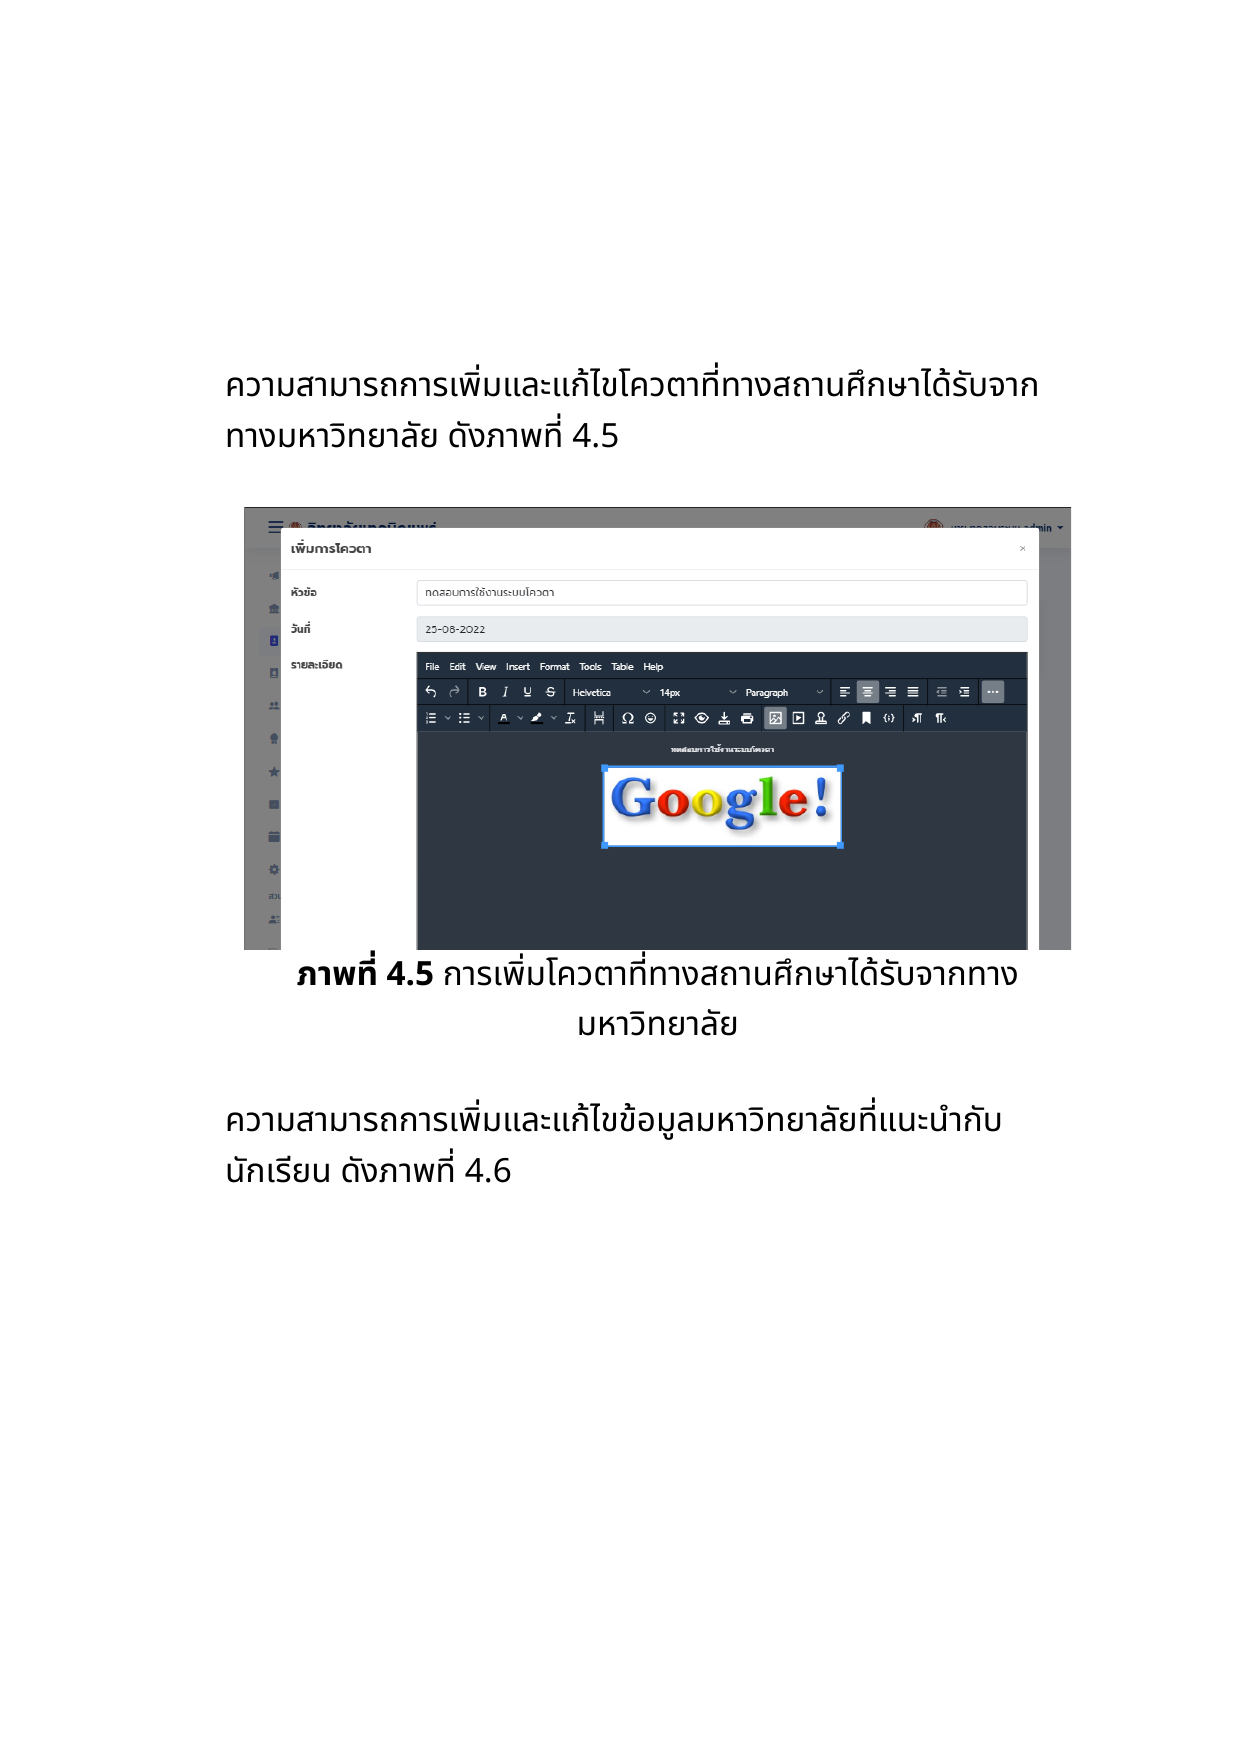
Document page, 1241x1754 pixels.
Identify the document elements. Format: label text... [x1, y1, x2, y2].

text ความสามารถการเพิ่มและแก้ไขข้อมูลมหาวิทยาลัยที่แนะนำกับนักเรียน ดังภาพที่ 4.6 [225, 1096, 1090, 1197]
picture [244, 507, 1072, 950]
text ภาพที่ 4.5 การเพิ่มโควตาที่ทางสถานศึกษาได้รับจากทางมหาวิทยาลัย [739, 949, 1090, 1051]
text ภาพที่ 4.5 การเพิ่มโควตาที่ทางสถานศึกษาได้รับจากทางมหาวิทยาลัย [225, 949, 576, 1051]
text ความสามารถการเพิ่มและแก้ไขโควตาที่ทางสถานศึกษาได้รับจากทางมหาวิทยาลัย ดังภาพที่ 4.5 [572, 361, 1090, 462]
